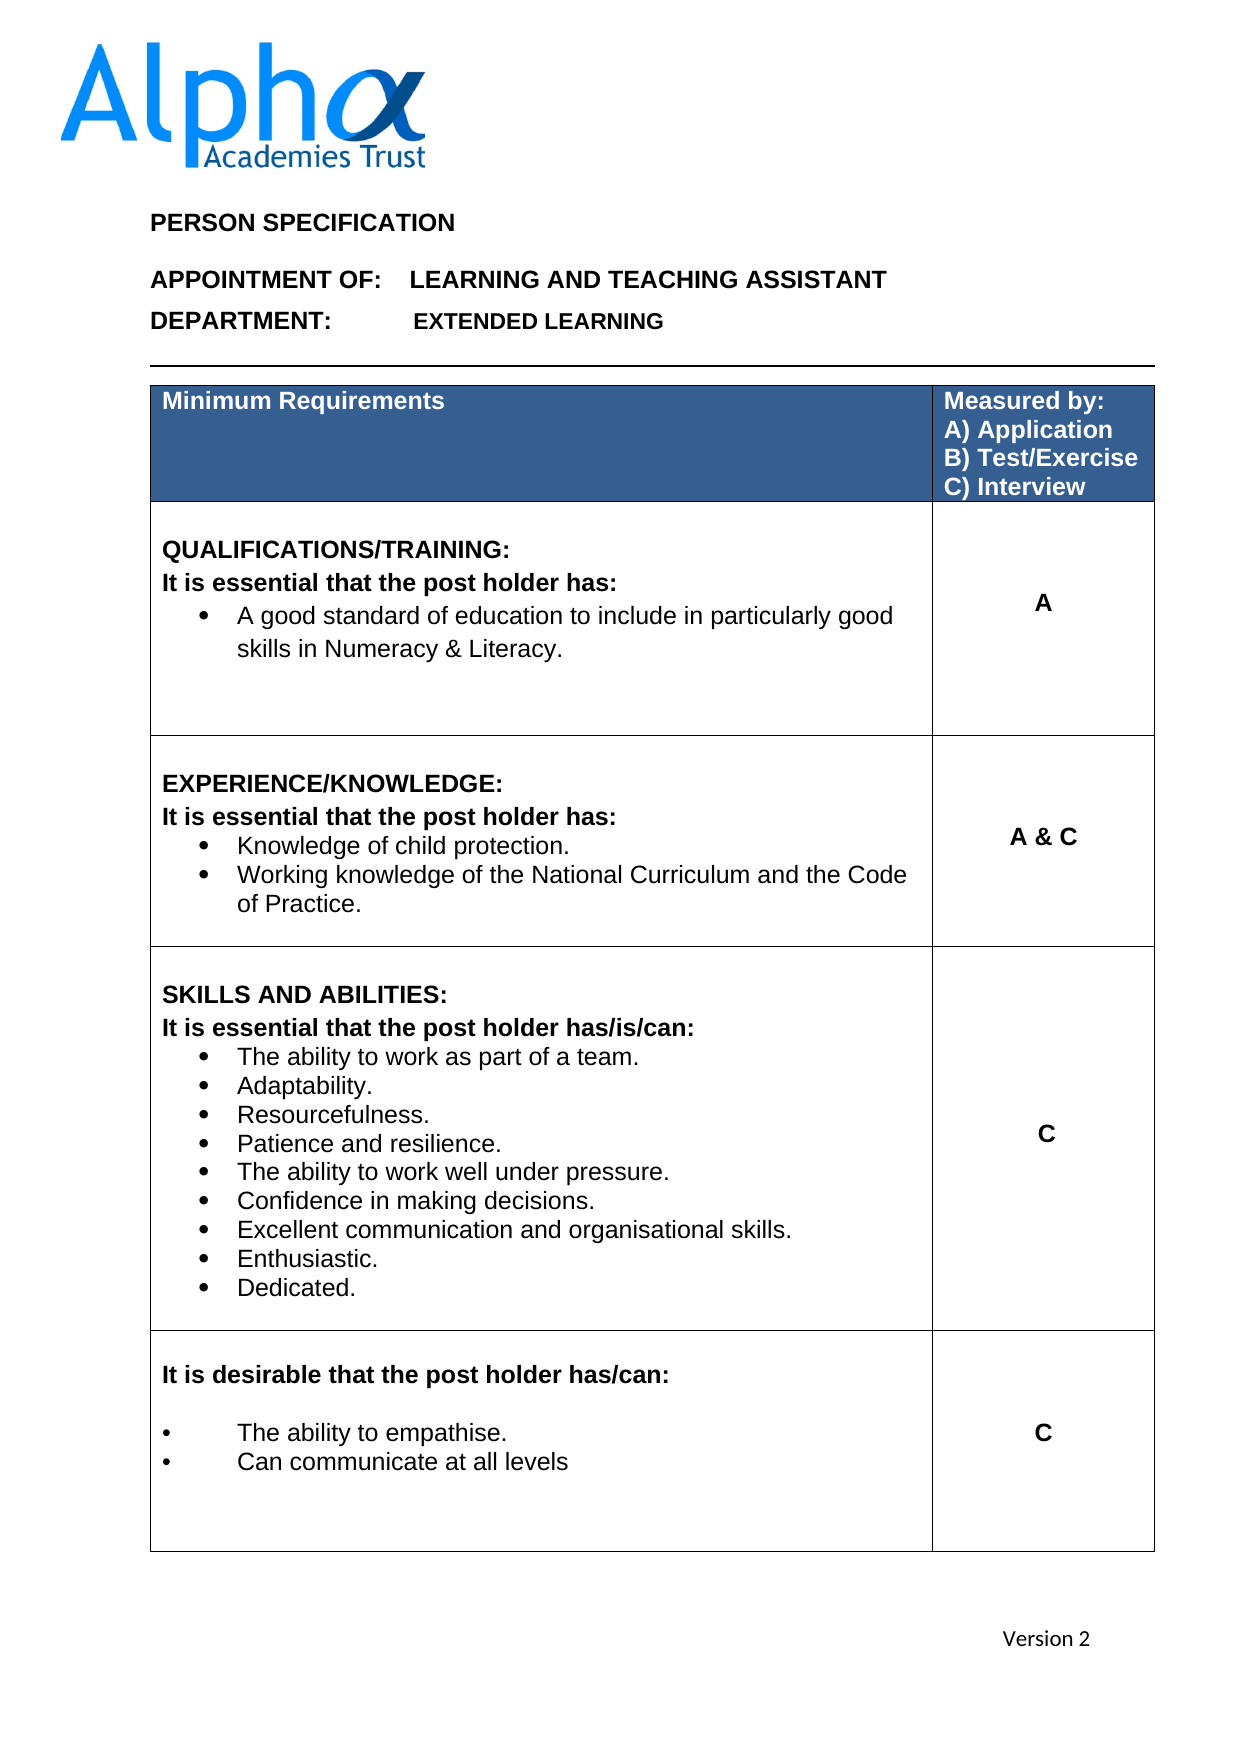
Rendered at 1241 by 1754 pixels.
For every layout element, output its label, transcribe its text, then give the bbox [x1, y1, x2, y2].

table_cell It is desirable that the post holder has/can: • The ability to empathise. • Can communicate at all levels [151, 1331, 932, 1551]
table_header Measured by: A) Application B) Test/Exercise C) Interview [933, 386, 1154, 501]
table_cell A & C [933, 736, 1154, 946]
table_cell EXPERIENCE/KNOWLEDGE: It is essential that the post holder has: Knowledge of child protection. Working knowledge of the National Curriculum and the Code of Practice. [151, 736, 932, 946]
table_cell A [933, 502, 1154, 735]
table_cell C [933, 1331, 1154, 1551]
table_header Minimum Requirements [151, 386, 932, 501]
text DEPARTMENT: EXTENDED LEARNING [32, 306, 1090, 335]
text APPOINTMENT OF: LEARNING AND TEACHING ASSISTANT [32, 265, 1090, 294]
text PERSON SPECIFICATION [32, 207, 1090, 236]
table_cell SKILLS AND ABILITIES: It is essential that the post holder has/is/can: The ability to work as part of a team. Adaptability. Resourcefulness. Patience and resilience. The ability to work well under pressure. Confidence in making decisions. Excellent communication and organisational skills. Enthusiastic. Dedicated. [151, 947, 932, 1330]
table_cell C [933, 947, 1154, 1330]
table_cell QUALIFICATIONS/TRAINING: It is essential that the post holder has: A good standard of education to include in particularly good skills in Numeracy & Literacy. [151, 502, 932, 735]
picture [59, 26, 425, 173]
